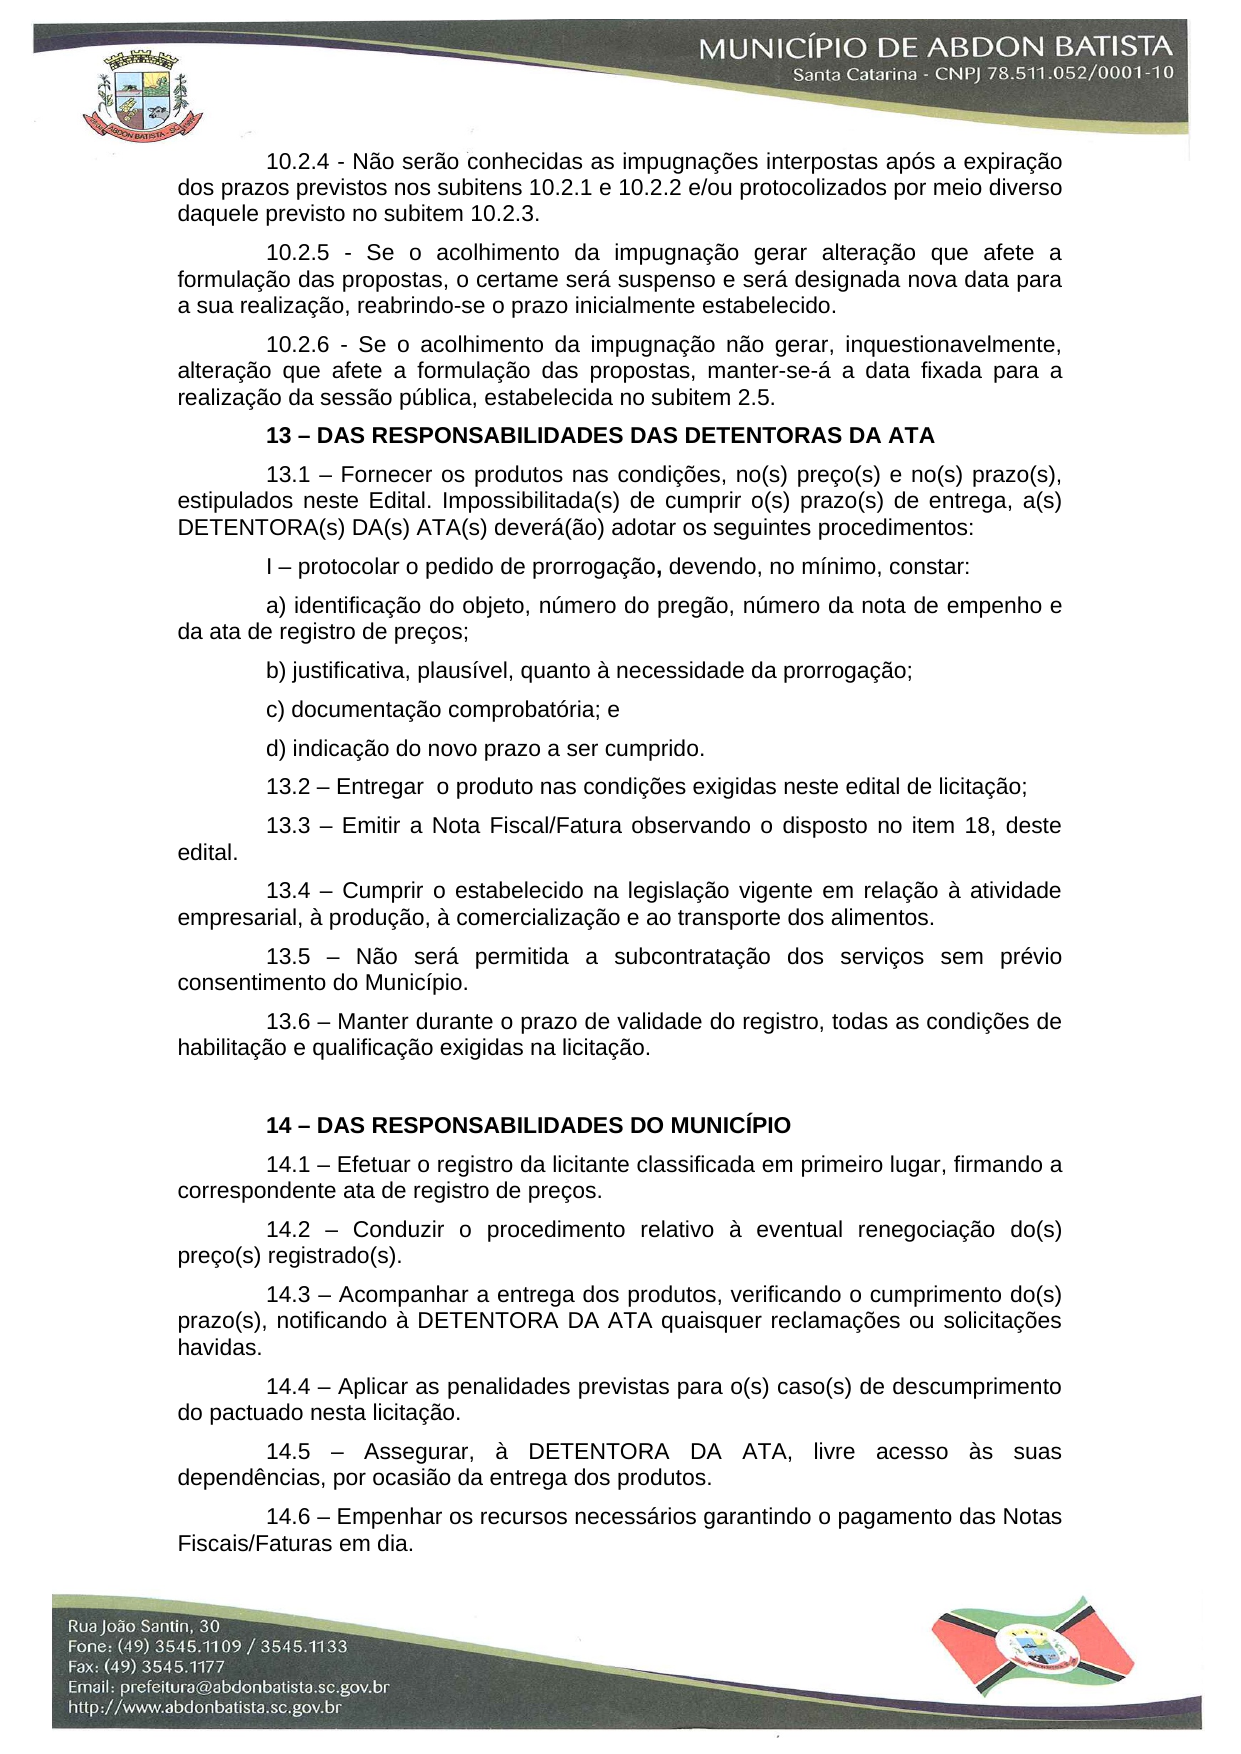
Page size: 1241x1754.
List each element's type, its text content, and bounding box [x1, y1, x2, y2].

text 14.3 – Acompanhar a entrega dos produtos, verificando o cumprimento do(s) prazo(s), notificando à DETENTORA DA ATA quaisquer reclamações ou solicitações havidas. [177, 1281, 1063, 1360]
text 13.6 – Manter durante o prazo de validade do registro, todas as condições de habilitação e qualificação exigidas na licitação. [177, 1008, 1063, 1061]
text d) indicação do novo prazo a ser cumprido. [177, 734, 1063, 761]
text 13.2 – Entregar o produto nas condições exigidas neste edital de licitação; [177, 773, 1063, 800]
text 13.4 – Cumprir o estabelecido na legislação vigente em relação à atividade empresarial, à produção, à comercialização e ao transporte dos alimentos. [177, 877, 1063, 930]
text 14.5 – Assegurar, à DETENTORA DA ATA, livre acesso às suas dependências, por ocasião da entrega dos produtos. [177, 1438, 1063, 1491]
text 10.2.5 - Se o acolhimento da impugnação gerar alteração que afete a formulação das propostas, o certame será suspenso e será designada nova data para a sua realização, reabrindo-se o prazo inicialmente estabelecido. [177, 239, 1063, 318]
text b) justificativa, plausível, quanto à necessidade da prorrogação; [177, 657, 1063, 683]
text 13 – DAS RESPONSABILIDADES DAS DETENTORAS DA ATA [177, 422, 1063, 449]
text 13.1 – Fornecer os produtos nas condições, no(s) preço(s) e no(s) prazo(s), estipulados neste Edital. Impossibilitada(s) de cumprir o(s) prazo(s) de entrega, a(s) DETENTORA(s) DA(s) ATA(s) deverá(ão) adotar os seguintes procedimentos: [177, 461, 1063, 540]
text 13.5 – Não será permitida a subcontratação dos serviços sem prévio consentimento do Município. [177, 943, 1063, 995]
text 10.2.4 - Não serão conhecidas as impugnações interpostas após a expiração dos prazos previstos nos subitens 10.2.1 e 10.2.2 e/ou protocolizados por meio diverso daquele previsto no subitem 10.2.3. [177, 148, 1063, 227]
text I – protocolar o pedido de prorrogação, devendo, no mínimo, constar: [177, 553, 1063, 579]
text 14 – DAS RESPONSABILIDADES DO MUNICÍPIO [177, 1112, 1063, 1138]
text a) identificação do objeto, número do pregão, número da nota de empenho e da ata de registro de preços; [177, 592, 1063, 644]
picture [31, 19, 1192, 161]
text 14.1 – Efetuar o registro da licitante classificada em primeiro lugar, firmando a correspondente ata de registro de preços. [177, 1151, 1063, 1203]
picture [52, 1585, 1205, 1738]
text c) documentação comprobatória; e [177, 696, 1063, 722]
text 14.6 – Empenhar os recursos necessários garantindo o pagamento das Notas Fiscais/Faturas em dia. [177, 1503, 1063, 1556]
text 13.3 – Emitir a Nota Fiscal/Fatura observando o disposto no item 18, deste edital. [177, 812, 1063, 865]
text 14.4 – Aplicar as penalidades previstas para o(s) caso(s) de descumprimento do pactuado nesta licitação. [177, 1373, 1063, 1425]
text 14.2 – Conduzir o procedimento relativo à eventual renegociação do(s) preço(s) registrado(s). [177, 1216, 1063, 1269]
text 10.2.6 - Se o acolhimento da impugnação não gerar, inquestionavelmente, alteração que afete a formulação das propostas, manter-se-á a data fixada para a realização da sessão pública, estabelecida no subitem 2.5. [177, 331, 1063, 410]
